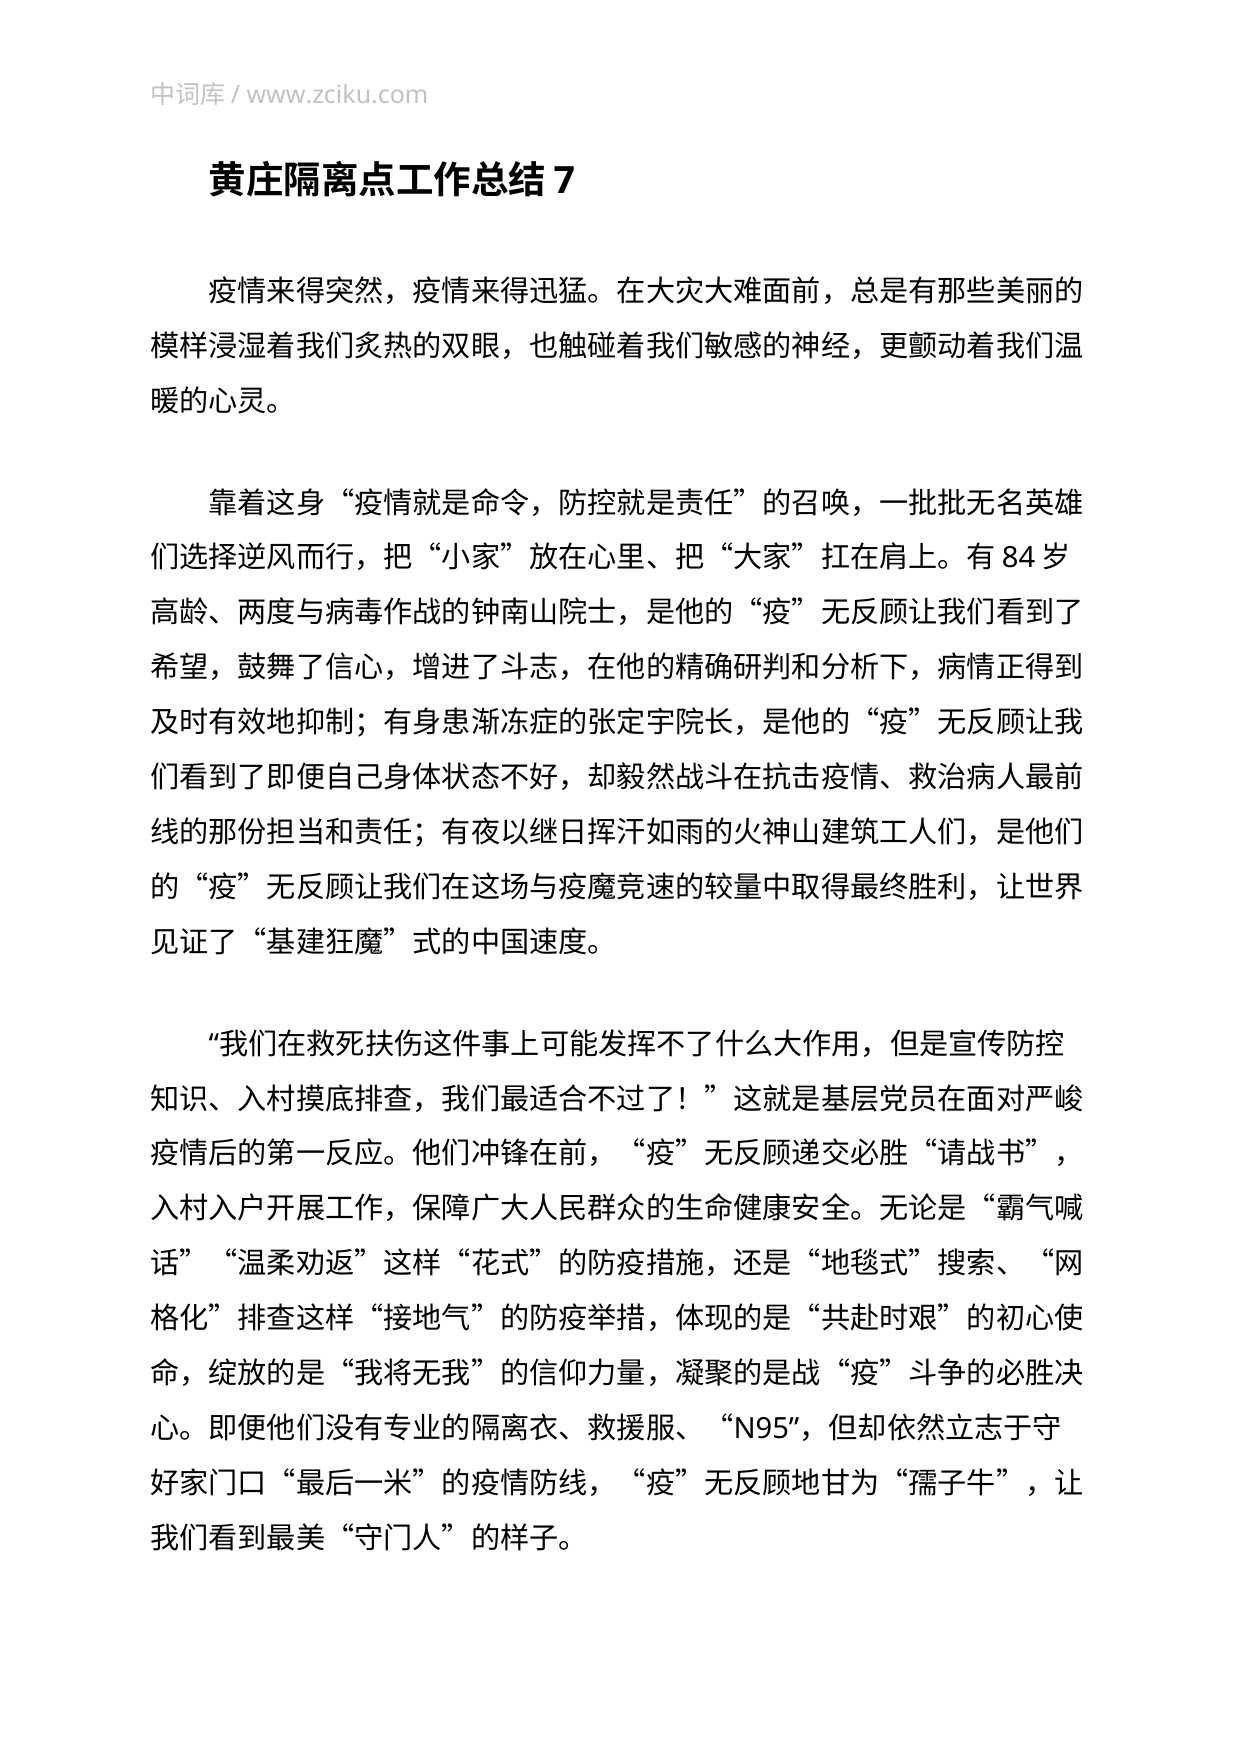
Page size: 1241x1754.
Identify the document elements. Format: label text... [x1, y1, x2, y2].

text 疫情来得突然，疫情来得迅猛。在大灾大难面前，总是有那些美丽的模样浸湿着我们炙热的双眼，也触碰着我们敏感的神经，更颤动着我们温暖的心灵。 [150, 268, 1090, 420]
text 靠着这身“疫情就是命令，防控就是责任”的召唤，一批批无名英雄们选择逆风而行，把“小家”放在心里、把“大家”扛在肩上。有84岁高龄、两度与病毒作战的钟南山院士，是他的“疫”无反顾让我们看到了希望，鼓舞了信心，增进了斗志，在他的精确研判和分析下，病情正得到及时有效地抑制；有身患渐冻症的张定宇院长，是他的“疫”无反顾让我们看到了即便自己身体状态不好，却毅然战斗在抗击疫情、救治病人最前线的那份担当和责任；有夜以继日挥汗如雨的火神山建筑工人们，是他们的“疫”无反顾让我们在这场与疫魔竞速的较量中取得最终胜利，让世界见证了“基建狂魔”式的中国速度。 [150, 479, 1090, 961]
text “我们在救死扶伤这件事上可能发挥不了什么大作用，但是宣传防控知识、入村摸底排查，我们最适合不过了！”这就是基层党员在面对严峻疫情后的第一反应。他们冲锋在前，“疫”无反顾递交必胜“请战书”，入村入户开展工作，保障广大人民群众的生命健康安全。无论是“霸气喊话”“温柔劝返”这样“花式”的防疫措施，还是“地毯式”搜索、“网格化”排查这样“接地气”的防疫举措，体现的是“共赴时艰”的初心使命，绽放的是“我将无我”的信仰力量，凝聚的是战“疫”斗争的必胜决心。即便他们没有专业的隔离衣、救援服、“N95”，但却依然立志于守好家门口“最后一米”的疫情防线，“疫”无反顾地甘为“孺子牛”，让我们看到最美“守门人”的样子。 [150, 1020, 1090, 1557]
text 黄庄隔离点工作总结7 [150, 150, 1090, 204]
